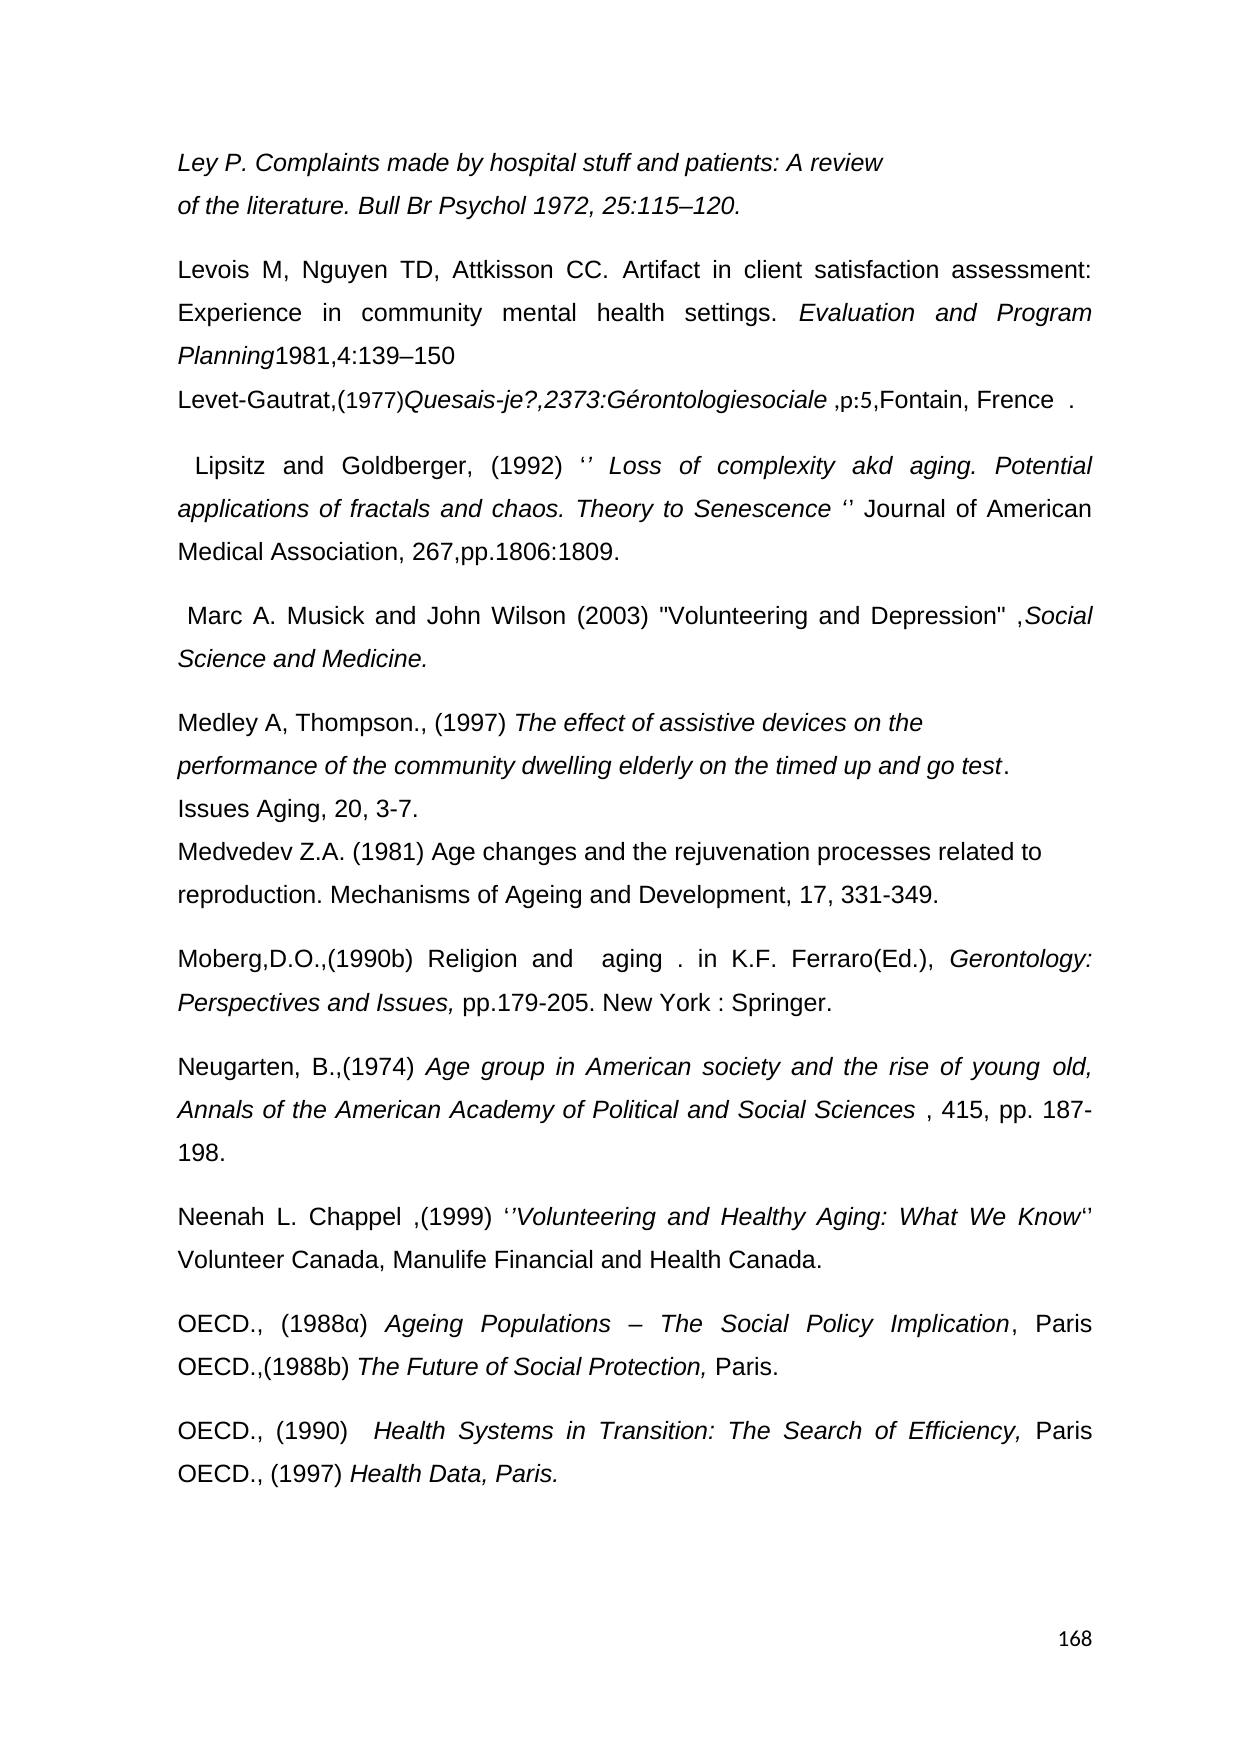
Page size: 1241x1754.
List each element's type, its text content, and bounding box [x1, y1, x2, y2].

text L. Chappel ,(1999) ‘’Volunteering and Healthy Aging: What We Know‘’ Volunteer Canada, Manulife Financial and Health Canada. [177, 1202, 1092, 1274]
text Mοberg,D.O.,(1990b) Religion and aging . in K.F. Ferraro(Ed.), Gerontology: Perspectives and Issues, pp.179-205. New York : Springer. [177, 944, 1092, 1016]
text Lipsitz and Goldberger, (1992) ‘’ Loss of complexity akd aging. Potential applications of fractals and chaos. Theory to Senescence ‘’ Journal of American Medical Association, 267,pp.1806:1809. [177, 451, 1092, 566]
text performance of the community dwelling elderly on the timed up and go test. [177, 751, 1092, 780]
text of the literature. Bull Br Psychol 1972, 25:115–120. [177, 191, 1092, 219]
text OECD., (1988α) Ageing Populations – The Social Policy Implication, Paris OECD.,(1988b) The Future of Social Protection, Paris. [177, 1309, 1092, 1381]
text Neugarten, B.,(1974) Age group in American society and the rise of young old, Annals of the American Academy of Political and Social Sciences , 415, pp. 187-198. [177, 1052, 1092, 1167]
text Ley P. Complaints made by hospital stuff and patients: A review [177, 148, 1092, 176]
text reproduction. Mechanisms of Ageing and Development, 17, 331-349. [177, 881, 1092, 909]
text OECD., (1990) Health Systems in Transition: The Search of Efficiency, OECD., (1997) Health Data, Paris. [177, 1416, 1092, 1488]
text Marc A. Musick and John Wilson (2003) "Volunteering and Depression" ,Social Science and Medicine. [177, 601, 1092, 673]
text Levois M, Nguyen TD, Attkisson CC. Artifact in client satisfaction assessment: Experience in community mental health settings. Evaluation and Program Planning1981,4:139–150 Levet-Gautrat,(1977)Quesais-je?,2373:Gérontologiesociale ,p:5,Fontain, Frence . [177, 255, 1092, 415]
text Issues Aging, 20, 3-7. [177, 794, 1092, 823]
text Medley A, Thompson., (1997) The effect of assistive devices on the [177, 708, 1092, 737]
text Medvedev Z.A. (1981) Age changes and the rejuvenation processes related to [177, 837, 1092, 866]
